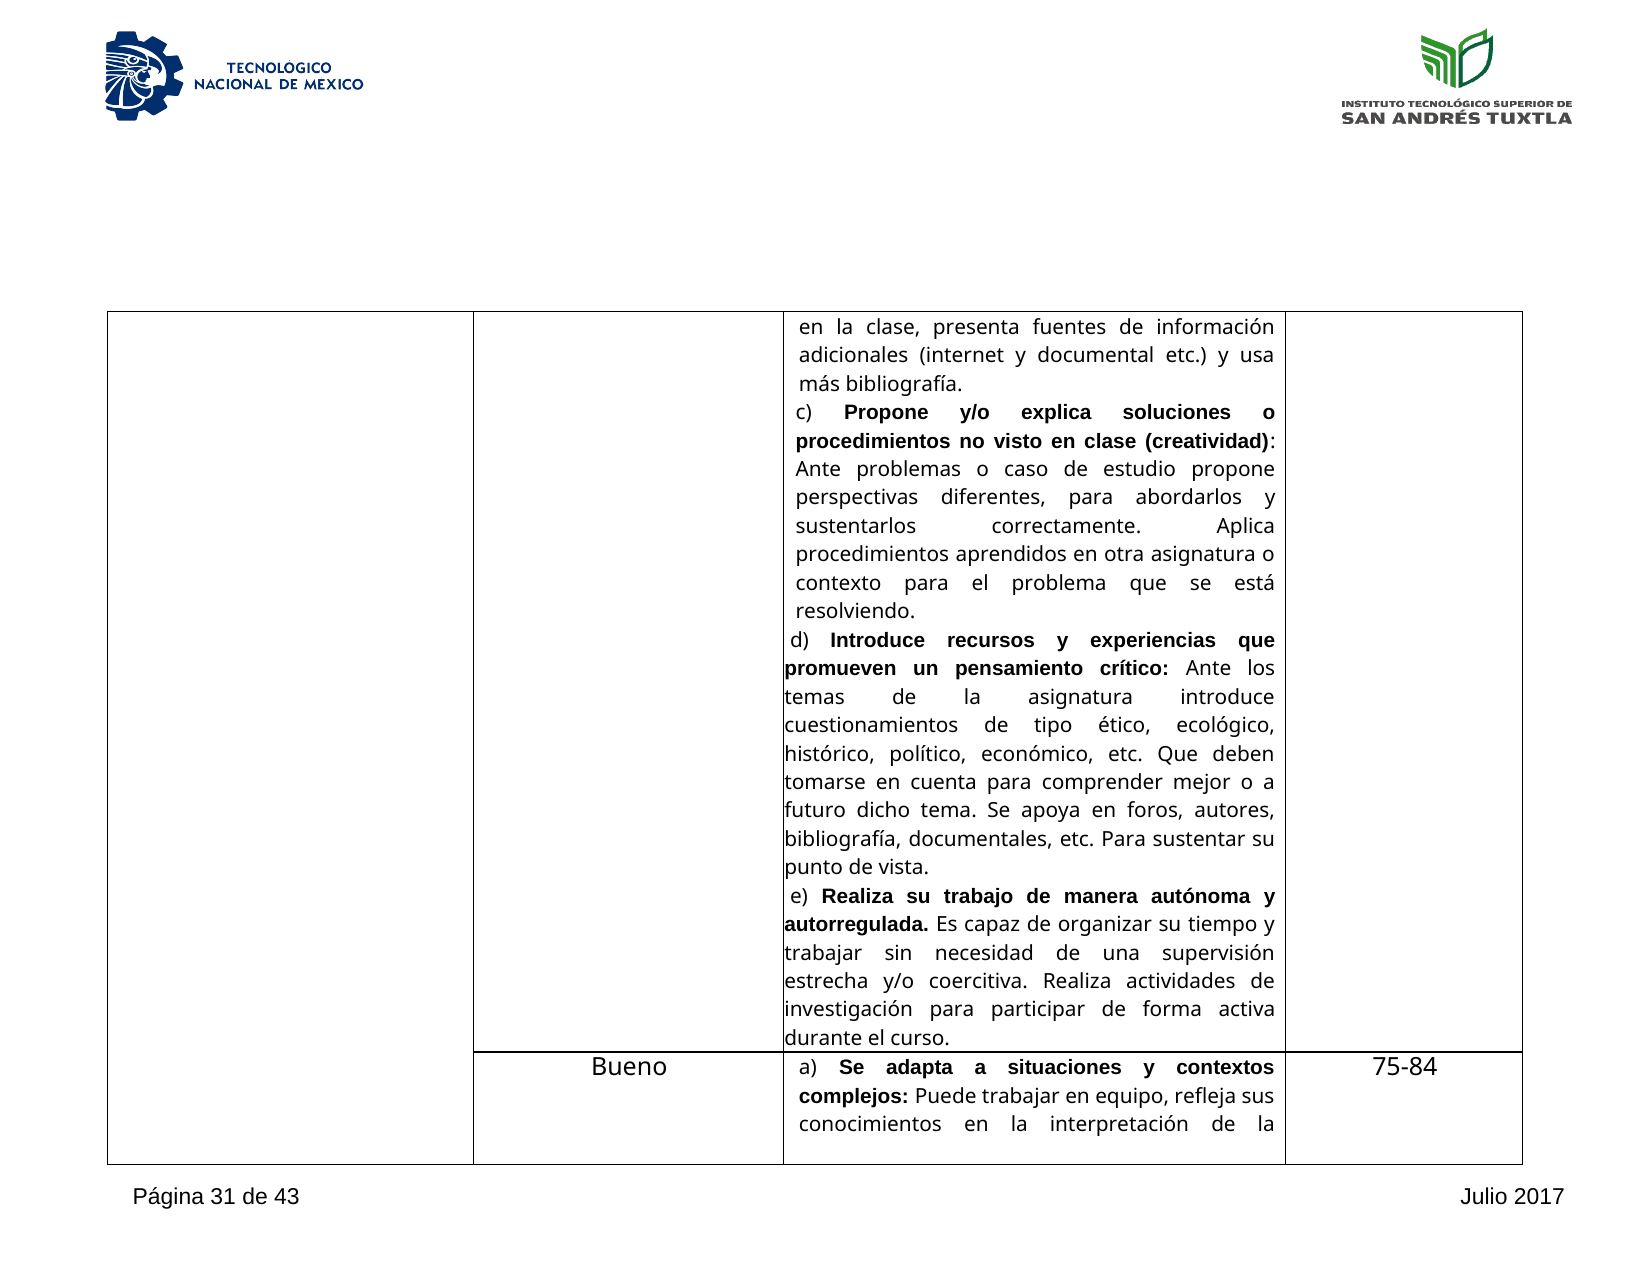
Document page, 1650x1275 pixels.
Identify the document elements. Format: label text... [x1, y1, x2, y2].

picture [1342, 28, 1572, 124]
table_header en la clase, presenta fuentes de información adicionales (internet y documental etc.) y usa más bibliografía. Propone y/o explica soluciones o procedimientos no visto en clase (creatividad): Ante problemas o caso de estudio propone perspectivas diferentes, para abordarlos y sustentarlos correctamente. Aplica procedimientos aprendidos en otra asignatura o contexto para el problema que se está resolviendo. Introduce recursos y experiencias que promueven un pensamiento crítico: Ante los temas de la asignatura introduce cuestionamientos de tipo ético, ecológico, histórico, político, económico, etc. Que deben tomarse en cuenta para comprender mejor o a futuro dicho tema. Se apoya en foros, autores, bibliografía, documentales, etc. Para sustentar su punto de vista. Realiza su trabajo de manera autónoma y autorregulada. Es capaz de organizar su tiempo y trabajar sin necesidad de una supervisión estrecha y/o coercitiva. Realiza actividades de investigación para participar de forma activa durante el curso. [784, 312, 1285, 1051]
table_cell Bueno [474, 1053, 783, 1163]
picture [95, 28, 373, 124]
table_header [1286, 312, 1522, 1051]
table_header [474, 312, 783, 1051]
table_cell 75-84 [1286, 1053, 1522, 1163]
table_header [108, 312, 473, 1163]
